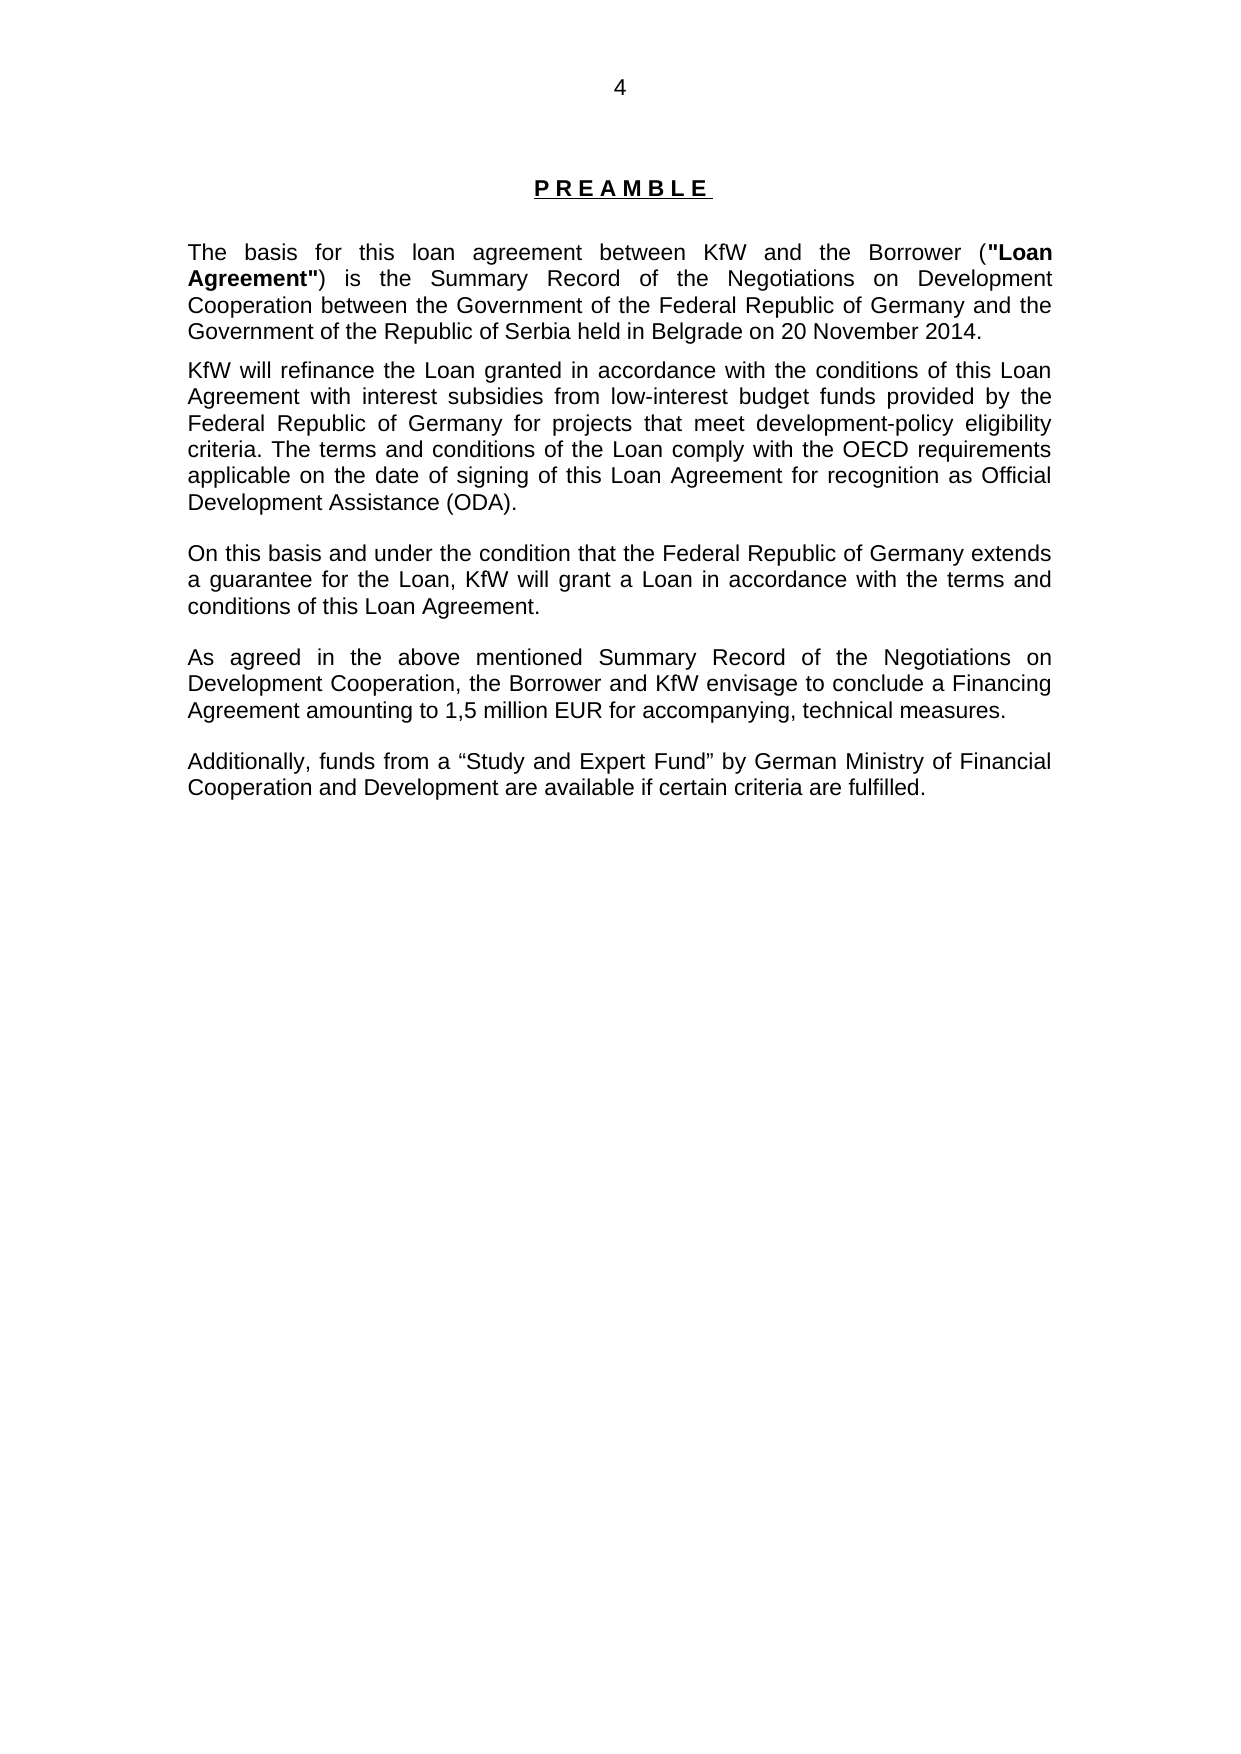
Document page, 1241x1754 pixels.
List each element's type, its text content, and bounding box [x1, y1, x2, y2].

text On this basis and under the condition that the Federal Republic of Germany extends a guarantee for the Loan, KfW will grant a Loan in accordance with the terms and conditions of this Loan Agreement. [187, 540, 1053, 619]
text As agreed in the above mentioned Summary Record of the Negotiations on Development Cooperation, the Borrower and KfW envisage to conclude a Financing Agreement amounting to 1,5 million EUR for accompanying, technical measures. [187, 644, 1053, 723]
text The basis for this loan agreement between KfW and the Borrower ("Loan Agreement") is the Summary Record of the Negotiations on Development Cooperation between the Government of the Federal Republic of Germany and the Government of the Republic of Serbia held in Belgrade on 20 November 2014. [187, 239, 1053, 344]
text Additionally, funds from a “Study and Expert Fund” by German Ministry of Financial Cooperation and Development are available if certain criteria are fulfilled. [187, 748, 1053, 801]
text PREAMBLE [187, 175, 1053, 201]
text KfW will refinance the Loan granted in accordance with the conditions of this Loan Agreement with interest subsidies from low-interest budget funds provided by the Federal Republic of Germany for projects that meet development-policy eligibility criteria. The terms and conditions of the Loan comply with the OECD requirements applicable on the date of signing of this Loan Agreement for recognition as Official Development Assistance (ODA). [187, 357, 1053, 515]
